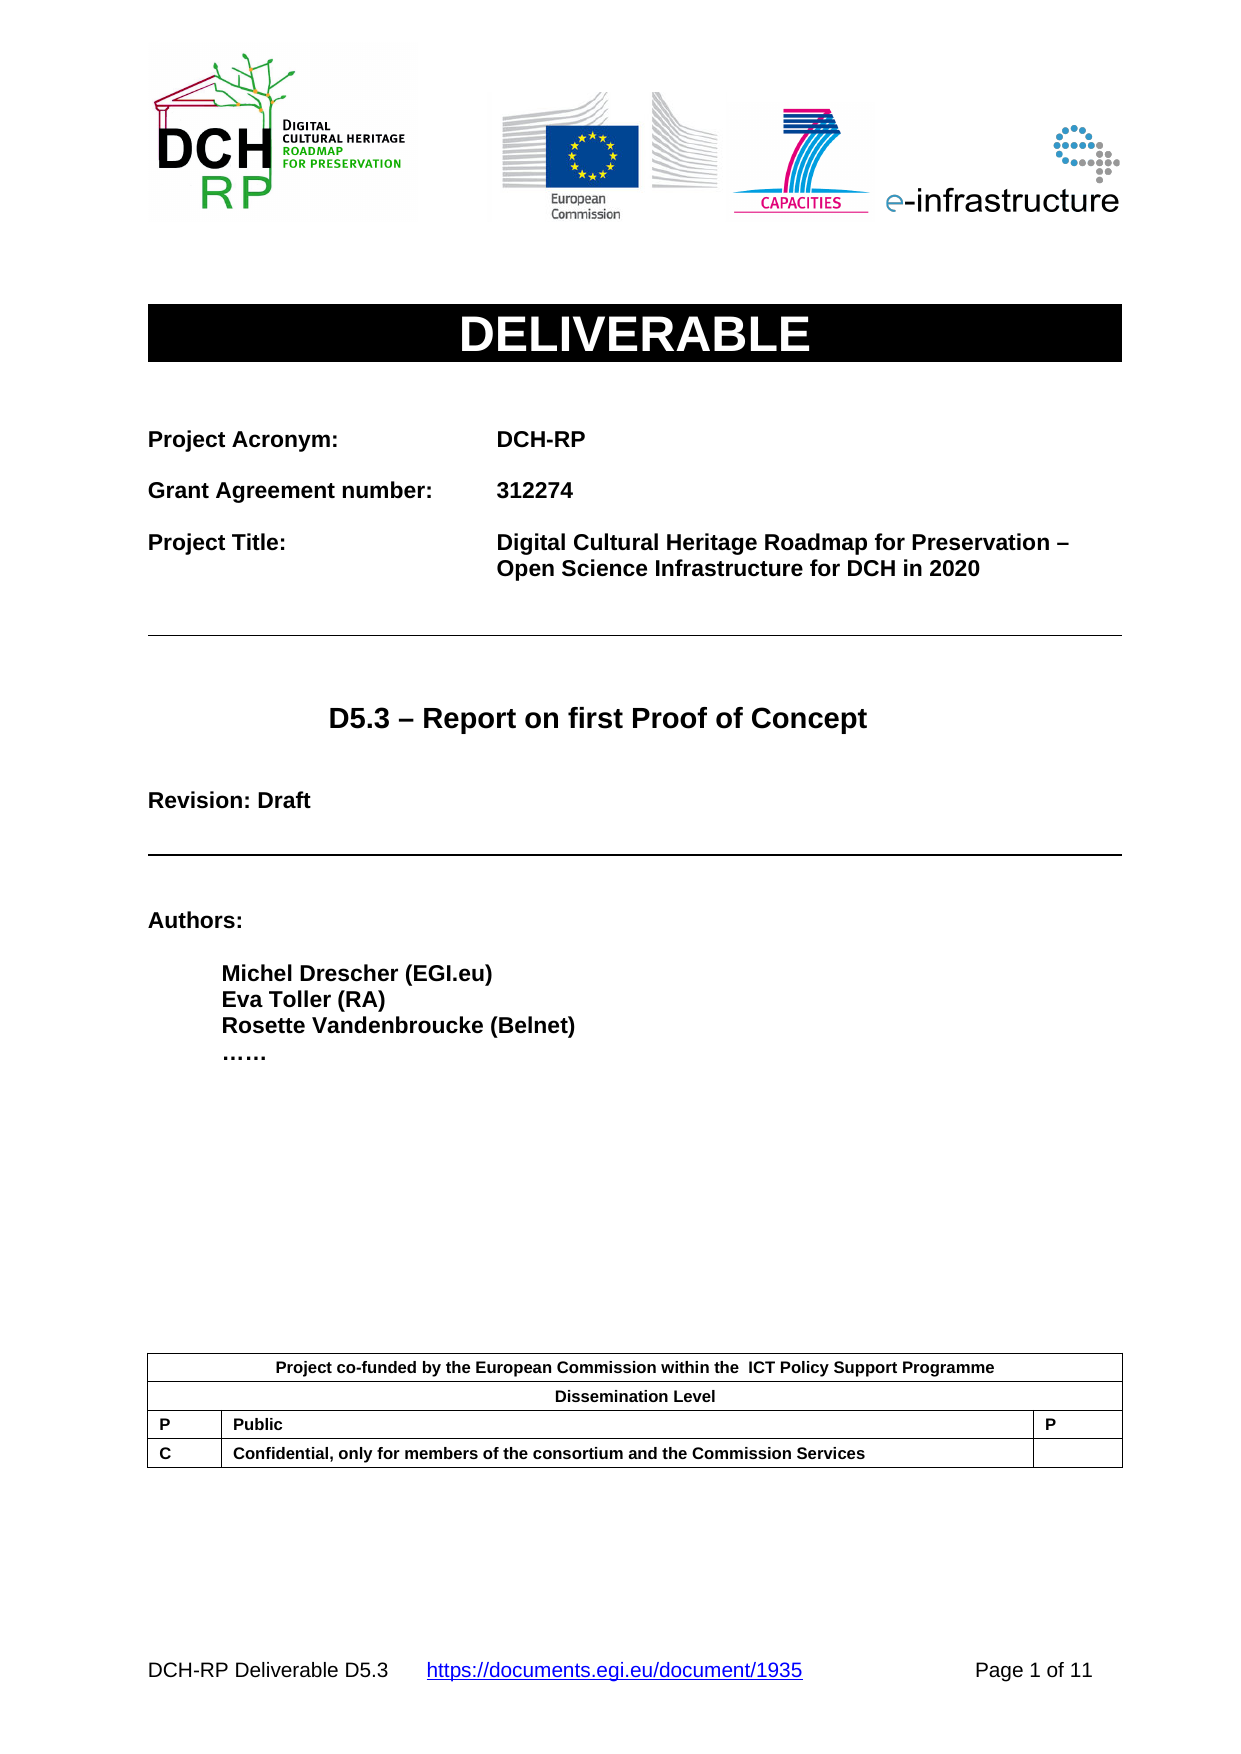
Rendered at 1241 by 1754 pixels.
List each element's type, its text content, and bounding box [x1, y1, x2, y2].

table_cell P [1034, 1411, 1122, 1438]
text Eva Toller (RA) [148, 986, 1048, 1012]
table_cell P [148, 1411, 221, 1438]
table_header Project co-funded by the European Commission within the ICT Policy Support Programme [148, 1354, 1122, 1381]
table_cell Public [222, 1411, 1033, 1438]
table_cell Project Title: [136, 516, 485, 594]
table_cell C [148, 1439, 221, 1467]
picture [487, 92, 875, 222]
table_cell Digital Cultural Heritage Roadmap for Preservation – Open Science Infrastructure for DCH in 2020 [485, 516, 1122, 594]
table_cell 312274 [485, 465, 1122, 516]
text Michel Drescher (EGI.eu) [148, 960, 1048, 986]
table_cell [1034, 1439, 1122, 1467]
picture [147, 42, 418, 222]
text …… [148, 1039, 1048, 1065]
text Revision: Draft [148, 787, 1048, 814]
table_cell Grant Agreement number: [136, 465, 485, 516]
table_header DCH-RP [485, 414, 1122, 465]
table_cell Dissemination Level [148, 1382, 1122, 1410]
text DELIVERABLE [148, 304, 1122, 362]
text Rosette Vandenbroucke (Belnet) [148, 1012, 1048, 1039]
text Authors: [148, 907, 1048, 933]
table_header Project Acronym: [136, 414, 485, 465]
picture [886, 125, 1120, 222]
table_cell Confidential, only for members of the consortium and the Commission Services [222, 1439, 1033, 1467]
text D5.3 – Report on first Proof of Concept [148, 701, 1048, 734]
